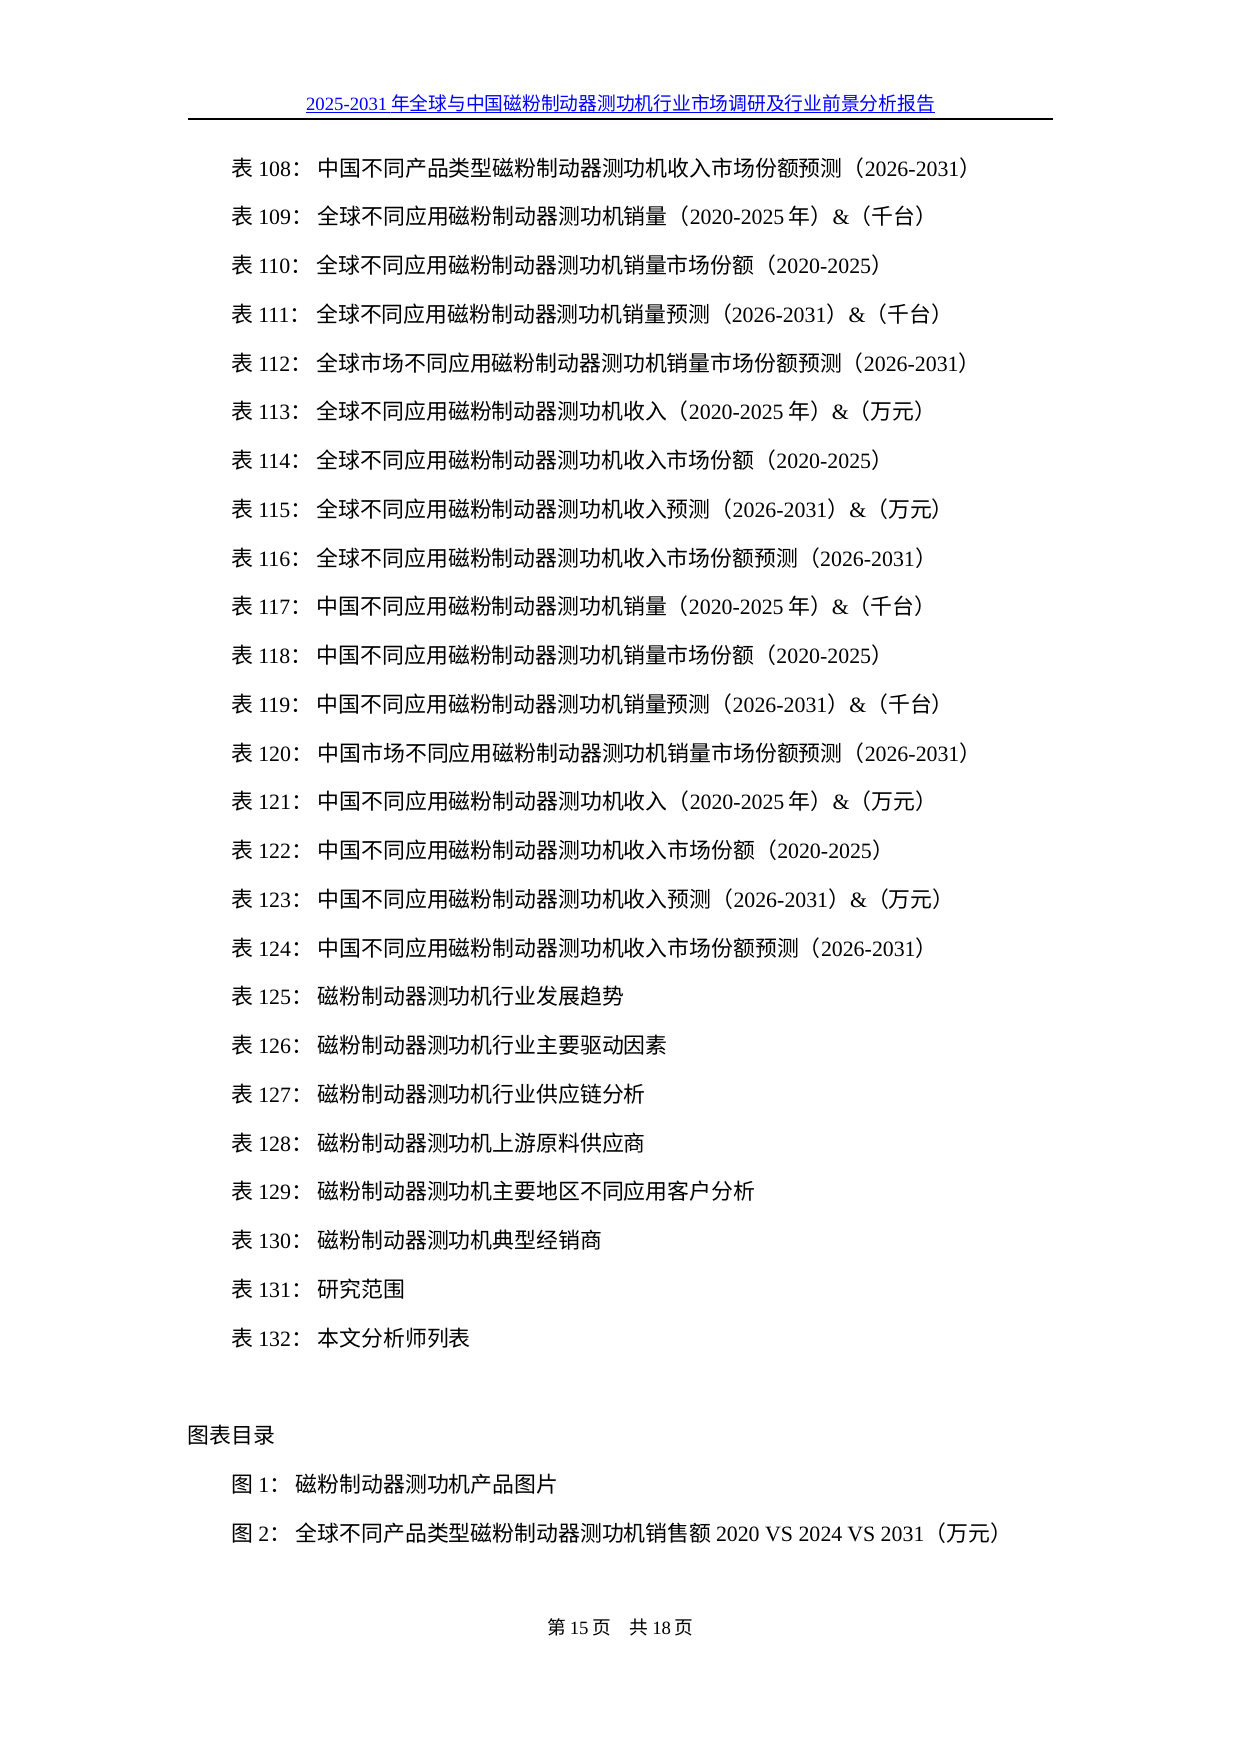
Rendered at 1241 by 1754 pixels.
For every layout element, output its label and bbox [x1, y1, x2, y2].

text [187, 150, 1053, 1548]
